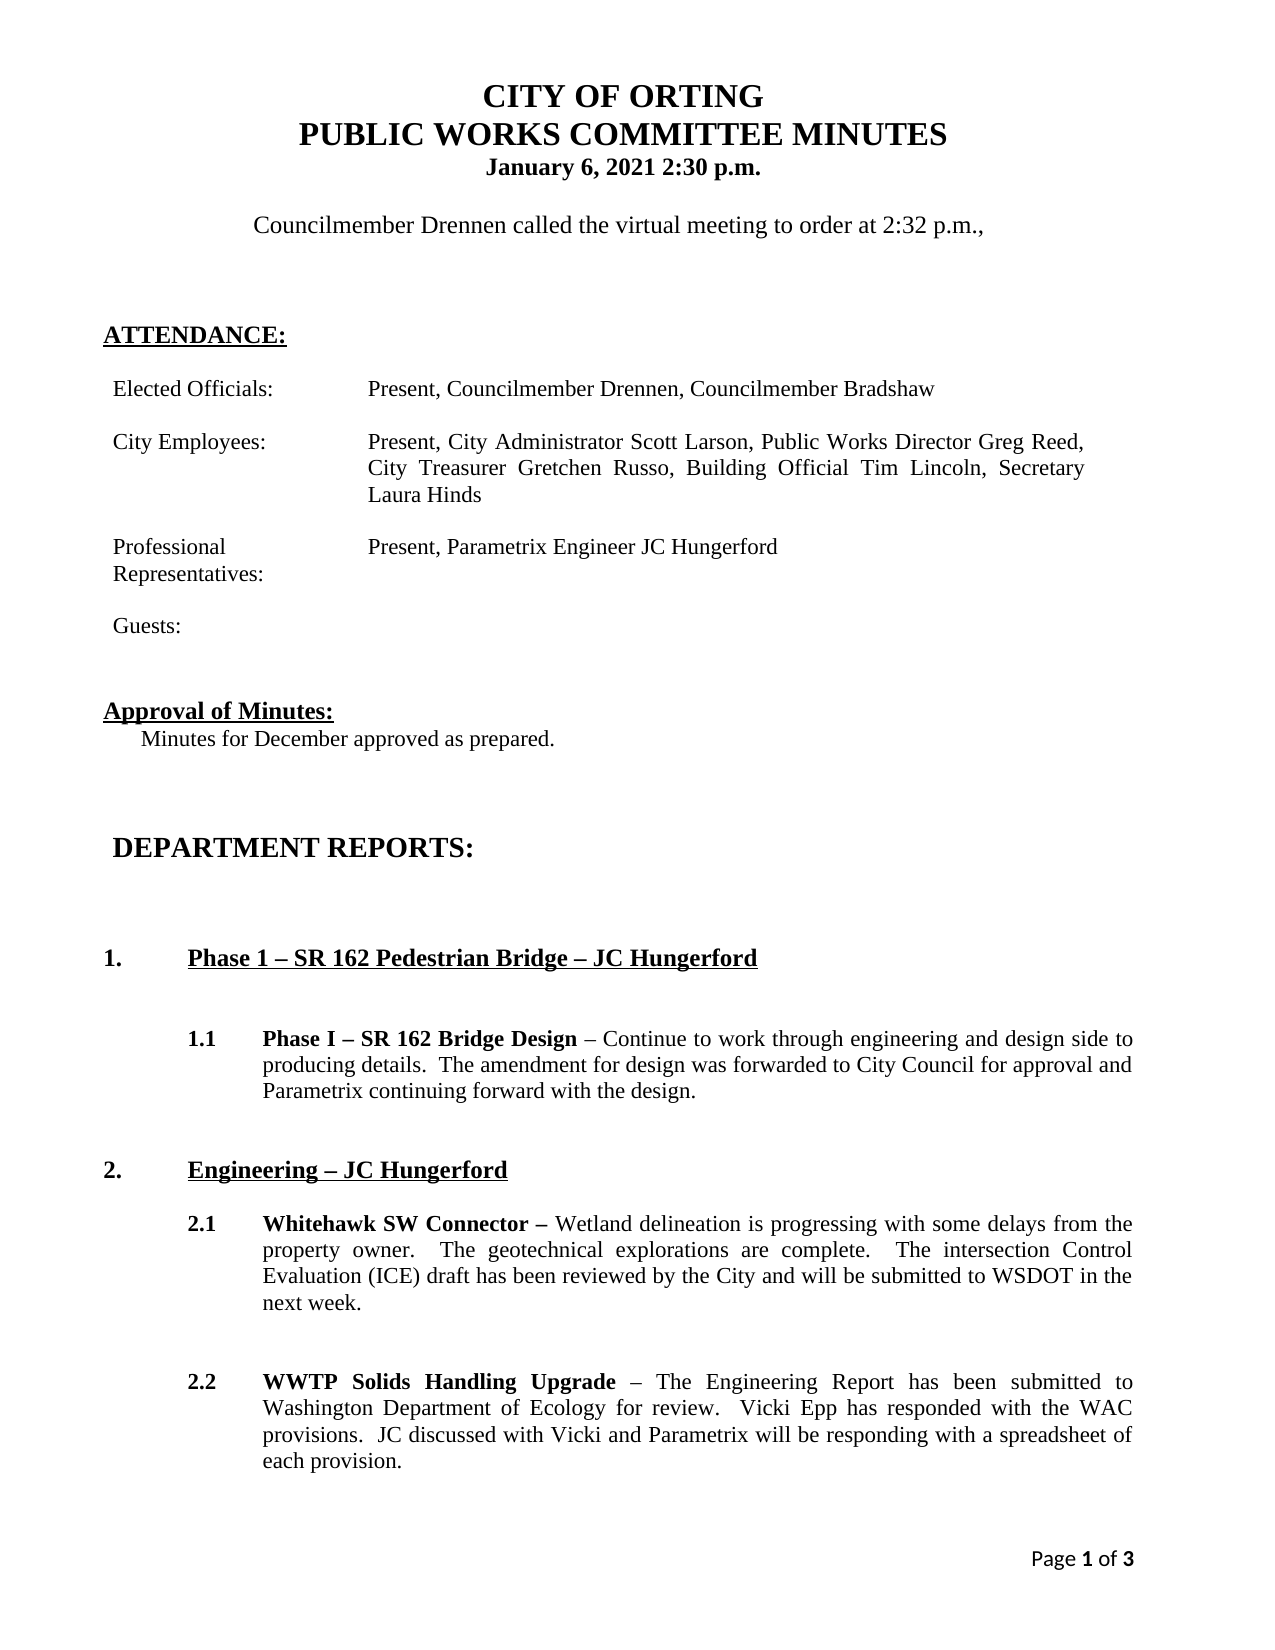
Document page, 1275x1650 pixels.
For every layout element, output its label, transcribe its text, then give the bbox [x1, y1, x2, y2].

list Whitehawk SW Connector – Wetland delineation is progressing with some delays from the property owner. The geotechnical explorations are complete. The intersection Control Evaluation (ICE) draft has been reviewed by the City and will be submitted to WSDOT in the next week. [187, 1210, 1134, 1315]
text Approval of Minutes: [103, 696, 1134, 725]
list Phase I – SR 162 Bridge Design – Continue to work through engineering and design side to producing details. The amendment for design was forwarded to City Council for approval and Parametrix continuing forward with the design. [187, 1024, 1134, 1104]
list Phase 1 – SR 162 Pedestrian Bridge – JC Hungerford [103, 943, 1134, 972]
text CITY OF ORTING [112, 76, 1134, 114]
list Engineering – JC Hungerford [103, 1155, 1134, 1183]
table_header Professional Representatives: Guests: [101, 534, 356, 639]
text DEPARTMENT REPORTS: [112, 831, 1134, 864]
table_header Present, City Administrator Scott Larson, Public Works Director Greg Reed, City Treasurer Gretchen Russo, Building Official Tim Lincoln, Secretary Laura Hinds [356, 428, 1097, 507]
table_header City Employees: [101, 428, 356, 507]
text Councilmember Drennen called the virtual meeting to order at 2:32 p.m., [103, 210, 1134, 239]
text January 6, 2021 2:30 p.m. [112, 152, 1134, 181]
list WWTP Solids Handling Upgrade – The Engineering Report has been submitted to Washington Department of Ecology for review. Vicki Epp has responded with the WAC provisions. JC discussed with Vicki and Parametrix will be responding with a spreadsheet of each provision. [187, 1368, 1134, 1473]
text PUBLIC WORKS COMMITTEE MINUTES [112, 114, 1134, 152]
table_header Elected Officials: [101, 375, 356, 402]
table_header Present, Parametrix Engineer JC Hungerford [356, 534, 1099, 639]
table_header Present, Councilmember Drennen, Councilmember Bradshaw [356, 375, 1099, 402]
text ATTENDANCE: [103, 320, 1134, 349]
text Minutes for December approved as prepared. [141, 725, 1134, 751]
